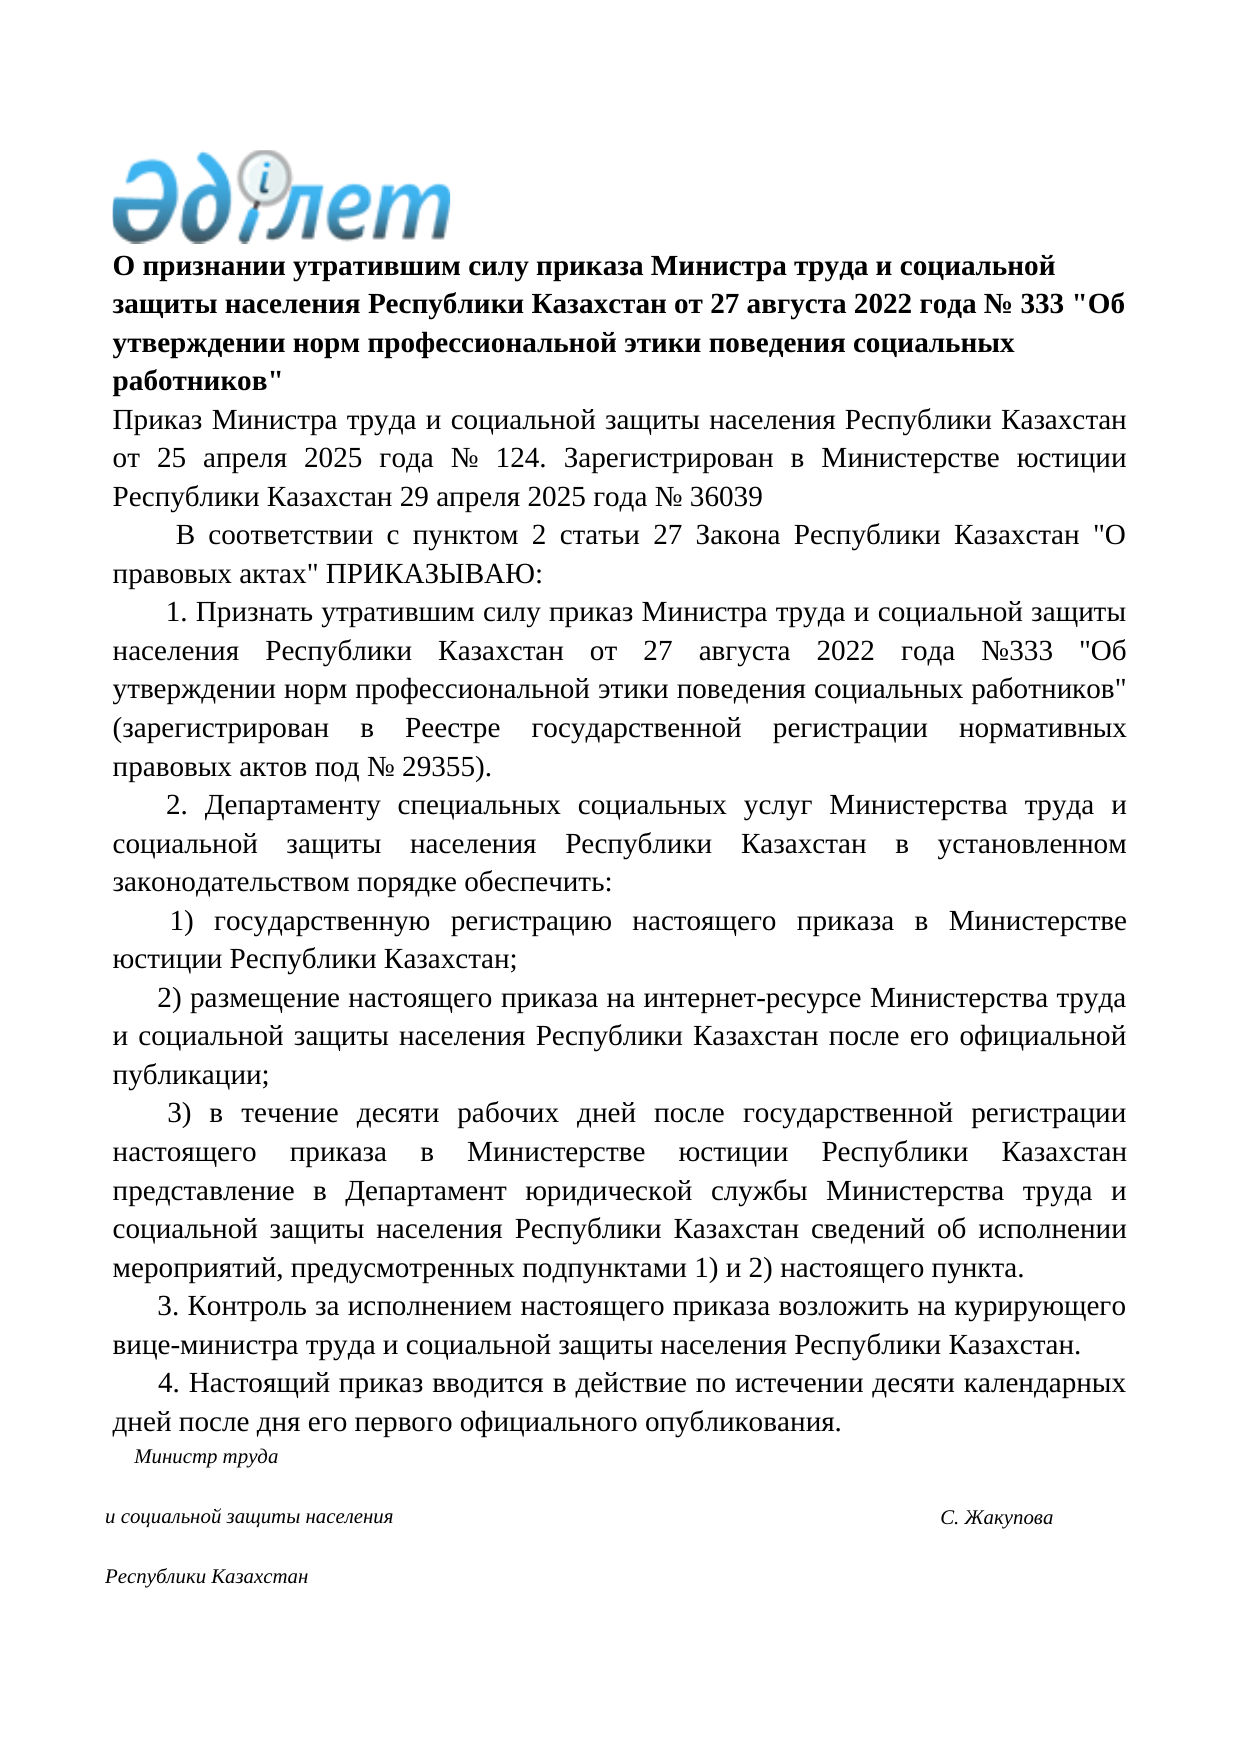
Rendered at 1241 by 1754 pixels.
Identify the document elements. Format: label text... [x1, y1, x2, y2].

text 2) размещение настоящего приказа на интернет-ресурсе Министерства труда и социальной защиты населения Республики Казахстан после его официальной публикации; [112, 980, 1128, 1091]
text В соответствии с пунктом 2 статьи 27 Закона Республики Казахстан "О правовых актах" ПРИКАЗЫВАЮ: [112, 517, 1128, 589]
text 1. Признать утратившим силу приказ Министра труда и социальной защиты населения Республики Казахстан от 27 августа 2022 года №333 "Об утверждении норм профессиональной этики поведения социальных работников" (зарегистрирован в Реестре государственной регистрации нормативных правовых актов под № 29355). [112, 594, 1128, 782]
table_header С. Жакупова [939, 1443, 1240, 1595]
text Приказ Министра труда и социальной защиты населения Республики Казахстан от 25 апреля 2025 года № 124. Зарегистрирован в Министерстве юстиции Республики Казахстан 29 апреля 2025 года № 36039 [112, 402, 1128, 512]
picture [112, 150, 451, 244]
text 3. Контроль за исполнением настоящего приказа возложить на курирующего вице-министра труда и социальной защиты населения Республики Казахстан. [112, 1288, 1128, 1360]
text 2. Департаменту специальных социальных услуг Министерства труда и социальной защиты населения Республики Казахстан в установленном законодательством порядке обеспечить: [112, 787, 1128, 898]
text 3) в течение десяти рабочих дней после государственной регистрации настоящего приказа в Министерстве юстиции Республики Казахстан представление в Департамент юридической службы Министерства труда и социальной защиты населения Республики Казахстан сведений об исполнении мероприятий, предусмотренных подпунктами 1) и 2) настоящего пункта. [112, 1096, 1128, 1283]
text 4. Настоящий приказ вводится в действие по истечении десяти календарных дней после дня его первого официального опубликования. [112, 1365, 1128, 1437]
text О признании утратившим силу приказа Министра труда и социальной защиты населения Республики Казахстан от 27 августа 2022 года № 333 "Об утверждении норм профессиональной этики поведения социальных работников" [112, 248, 1128, 397]
table_header Министр труда и социальной защиты населения Республики Казахстан [101, 1443, 939, 1595]
text 1) государственную регистрацию настоящего приказа в Министерстве юстиции Республики Казахстан; [112, 903, 1128, 975]
